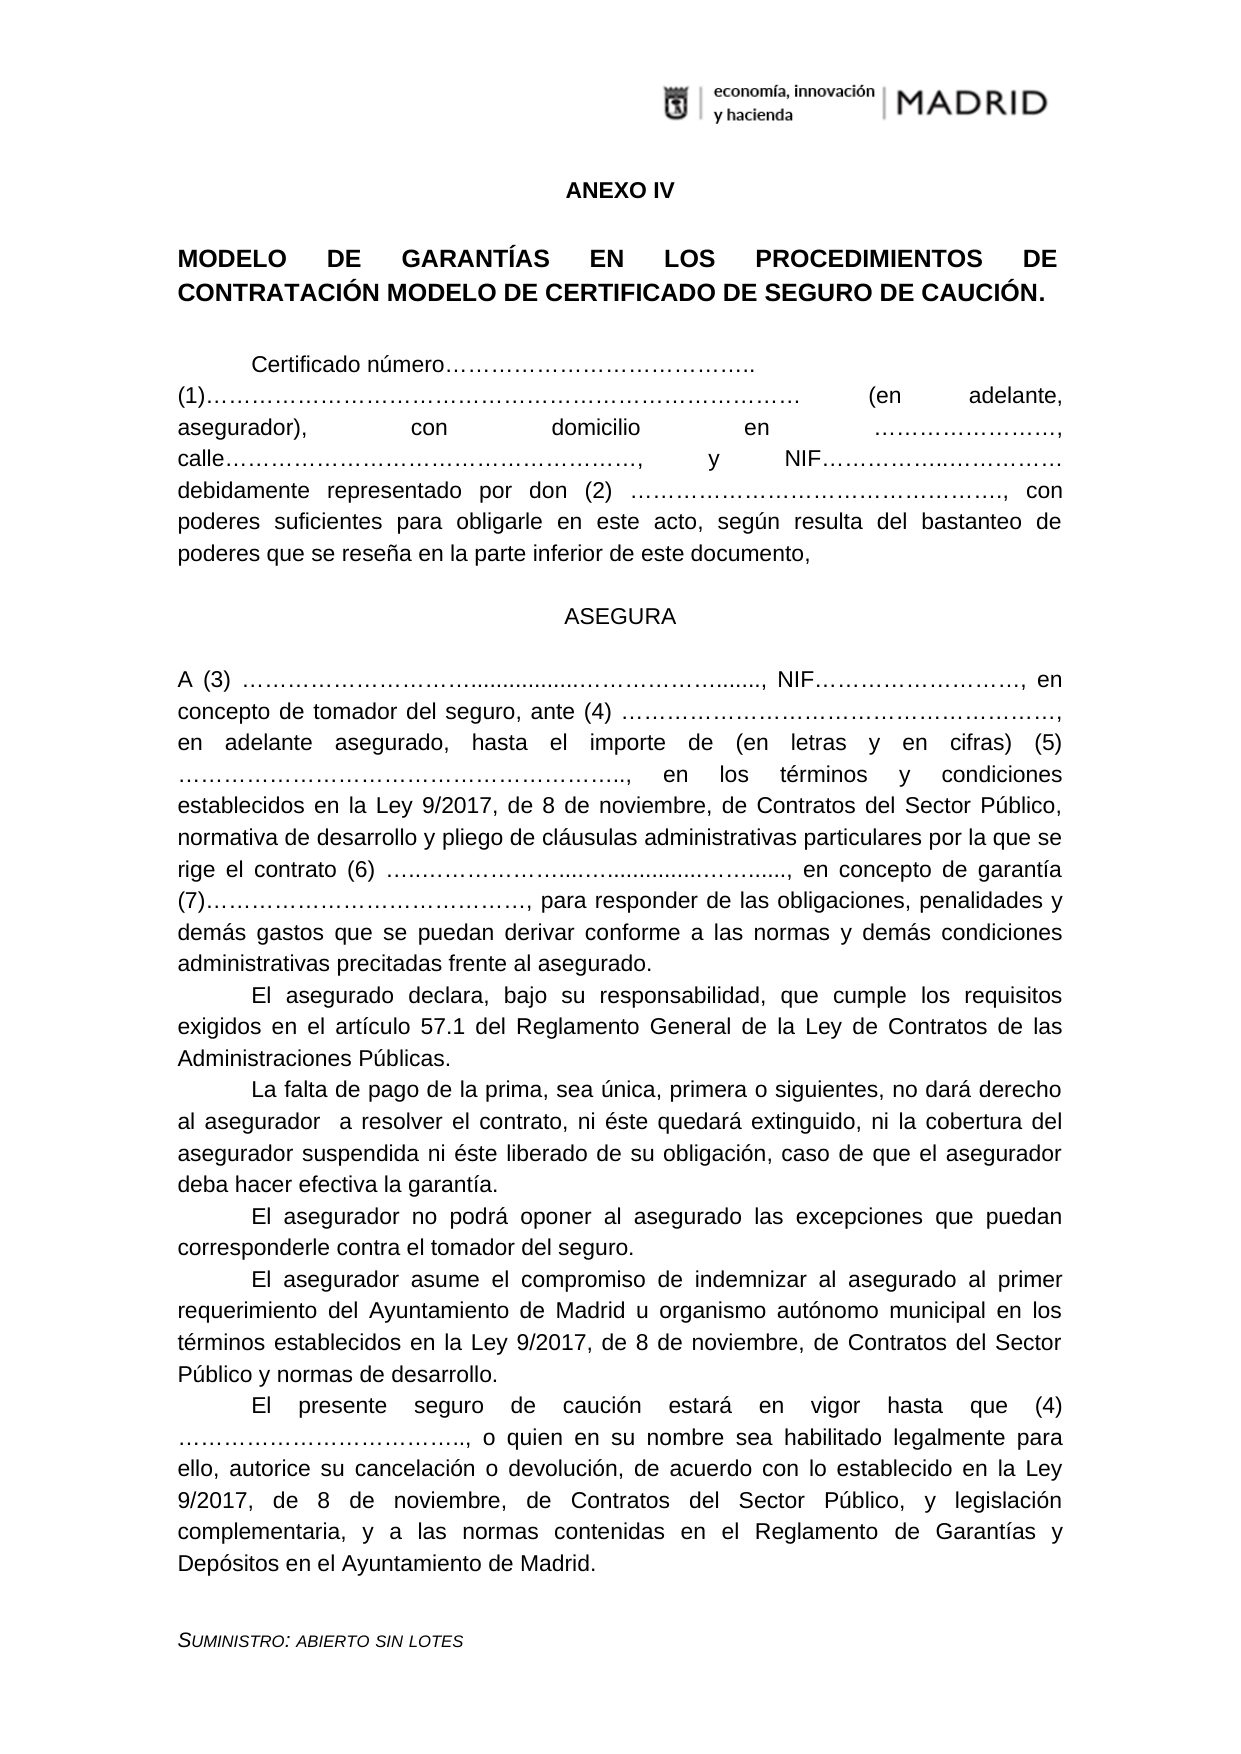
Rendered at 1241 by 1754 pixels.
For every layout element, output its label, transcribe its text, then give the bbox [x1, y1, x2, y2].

text Certificado número………………………………….. [177, 351, 1063, 377]
text (1)…………………………………………………………………… (en adelante, asegurador), con domicilio en ……………………, calle………………………………………………, y NIF……………..…………… debidamente representado por don (2) …………………………………………., con poderes suficientes para obligarle en este acto, según resulta del bastanteo de poderes que se reseña en la parte inferior de este documento, [177, 382, 1063, 566]
text ANEXO IV [177, 177, 1063, 203]
text La falta de pago de la prima, sea única, primera o siguientes, no dará derecho al asegurador a resolver el contrato, ni éste quedará extinguido, ni la cobertura del asegurador suspendida ni éste liberado de su obligación, caso de que el asegurador deba hacer efectiva la garantía. [177, 1076, 1063, 1197]
picture [643, 73, 1064, 141]
text El presente seguro de caución estará en vigor hasta que (4) ……………………………….., o quien en su nombre sea habilitado legalmente para ello, autorice su cancelación o devolución, de acuerdo con lo establecido en la Ley 9/2017, de 8 de noviembre, de Contratos del Sector Público, y legislación complementaria, y a las normas contenidas en el Reglamento de Garantías y Depósitos en el Ayuntamiento de Madrid. [177, 1392, 1063, 1576]
text El asegurado declara, bajo su responsabilidad, que cumple los requisitos exigidos en el artículo 57.1 del Reglamento General de la Ley de Contratos de las Administraciones Públicas. [177, 982, 1063, 1071]
text A (3) ………………………….................………………......., NIF………………………, en concepto de tomador del seguro, ante (4) …………………………………………………, en adelante asegurado, hasta el importe de (en letras y en cifras) (5) ………………………………………………….., en los términos y condiciones establecidos en la Ley 9/2017, de 8 de noviembre, de Contratos del Sector Público, normativa de desarrollo y pliego de cláusulas administrativas particulares por la que se rige el contrato (6) …..………………....…...............……......, en concepto de garantía (7)……………………………………, para responder de las obligaciones, penalidades y demás gastos que se puedan derivar conforme a las normas y demás condiciones administrativas precitadas frente al asegurado. [177, 666, 1063, 977]
text ASEGURA [177, 603, 1063, 629]
text El asegurador asume el compromiso de indemnizar al asegurado al primer requerimiento del Ayuntamiento de Madrid u organismo autónomo municipal en los términos establecidos en la Ley 9/2017, de 8 de noviembre, de Contratos del Sector Público y normas de desarrollo. [177, 1266, 1063, 1387]
subtitle MODELO DE GARANTÍAS EN LOS PROCEDIMIENTOS DE CONTRATACIÓN MODELO DE CERTIFICADO DE SEGURO DE CAUCIÓN. [177, 244, 1058, 307]
text El asegurador no podrá oponer al asegurado las excepciones que puedan corresponderle contra el tomador del seguro. [177, 1203, 1063, 1261]
